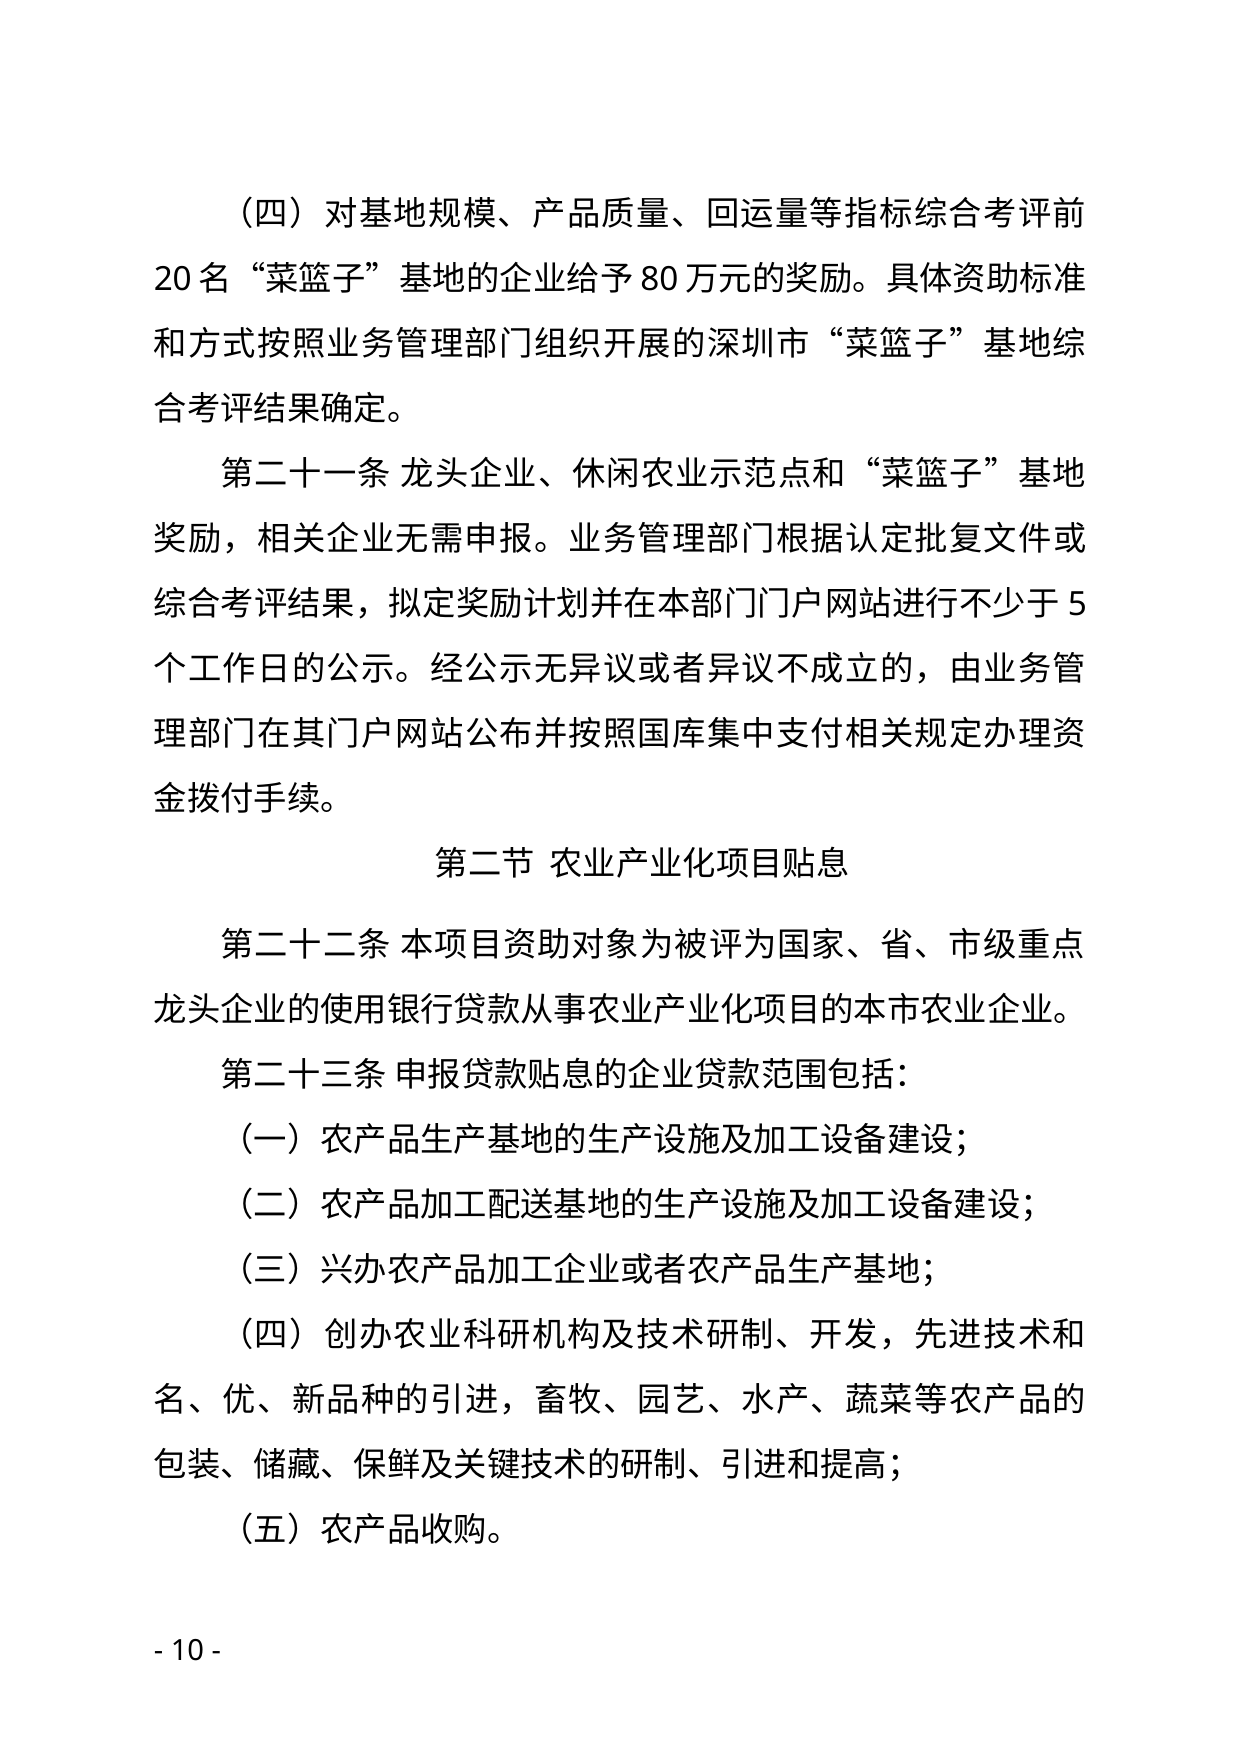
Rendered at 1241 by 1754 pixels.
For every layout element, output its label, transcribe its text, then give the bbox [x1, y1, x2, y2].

text 第二节 农业产业化项目贴息 [153, 828, 1087, 893]
text 第二十一条 龙头企业、休闲农业示范点和“菜篮子”基地奖励，相关企业无需申报。业务管理部门根据认定批复文件或综合考评结果，拟定奖励计划并在本部门门户网站进行不少于5个工作日的公示。经公示无异议或者异议不成立的，由业务管理部门在其门户网站公布并按照国库集中支付相关规定办理资金拨付手续。 [153, 438, 1087, 828]
text 第二十二条 本项目资助对象为被评为国家、省、市级重点龙头企业的使用银行贷款从事农业产业化项目的本市农业企业。 [153, 909, 1087, 1039]
text （三）兴办农产品加工企业或者农产品生产基地； [153, 1234, 1087, 1299]
text （五）农产品收购。 [153, 1494, 1087, 1559]
text 第二十三条 申报贷款贴息的企业贷款范围包括： [153, 1039, 1087, 1104]
text （一）农产品生产基地的生产设施及加工设备建设； [153, 1104, 1087, 1169]
text （二）农产品加工配送基地的生产设施及加工设备建设； [153, 1169, 1087, 1234]
text （四）对基地规模、产品质量、回运量等指标综合考评前20名“菜篮子”基地的企业给予80万元的奖励。具体资助标准和方式按照业务管理部门组织开展的深圳市“菜篮子”基地综合考评结果确定。 [153, 178, 1087, 438]
text （四）创办农业科研机构及技术研制、开发，先进技术和名、优、新品种的引进，畜牧、园艺、水产、蔬菜等农产品的包装、储藏、保鲜及关键技术的研制、引进和提高； [153, 1299, 1087, 1494]
